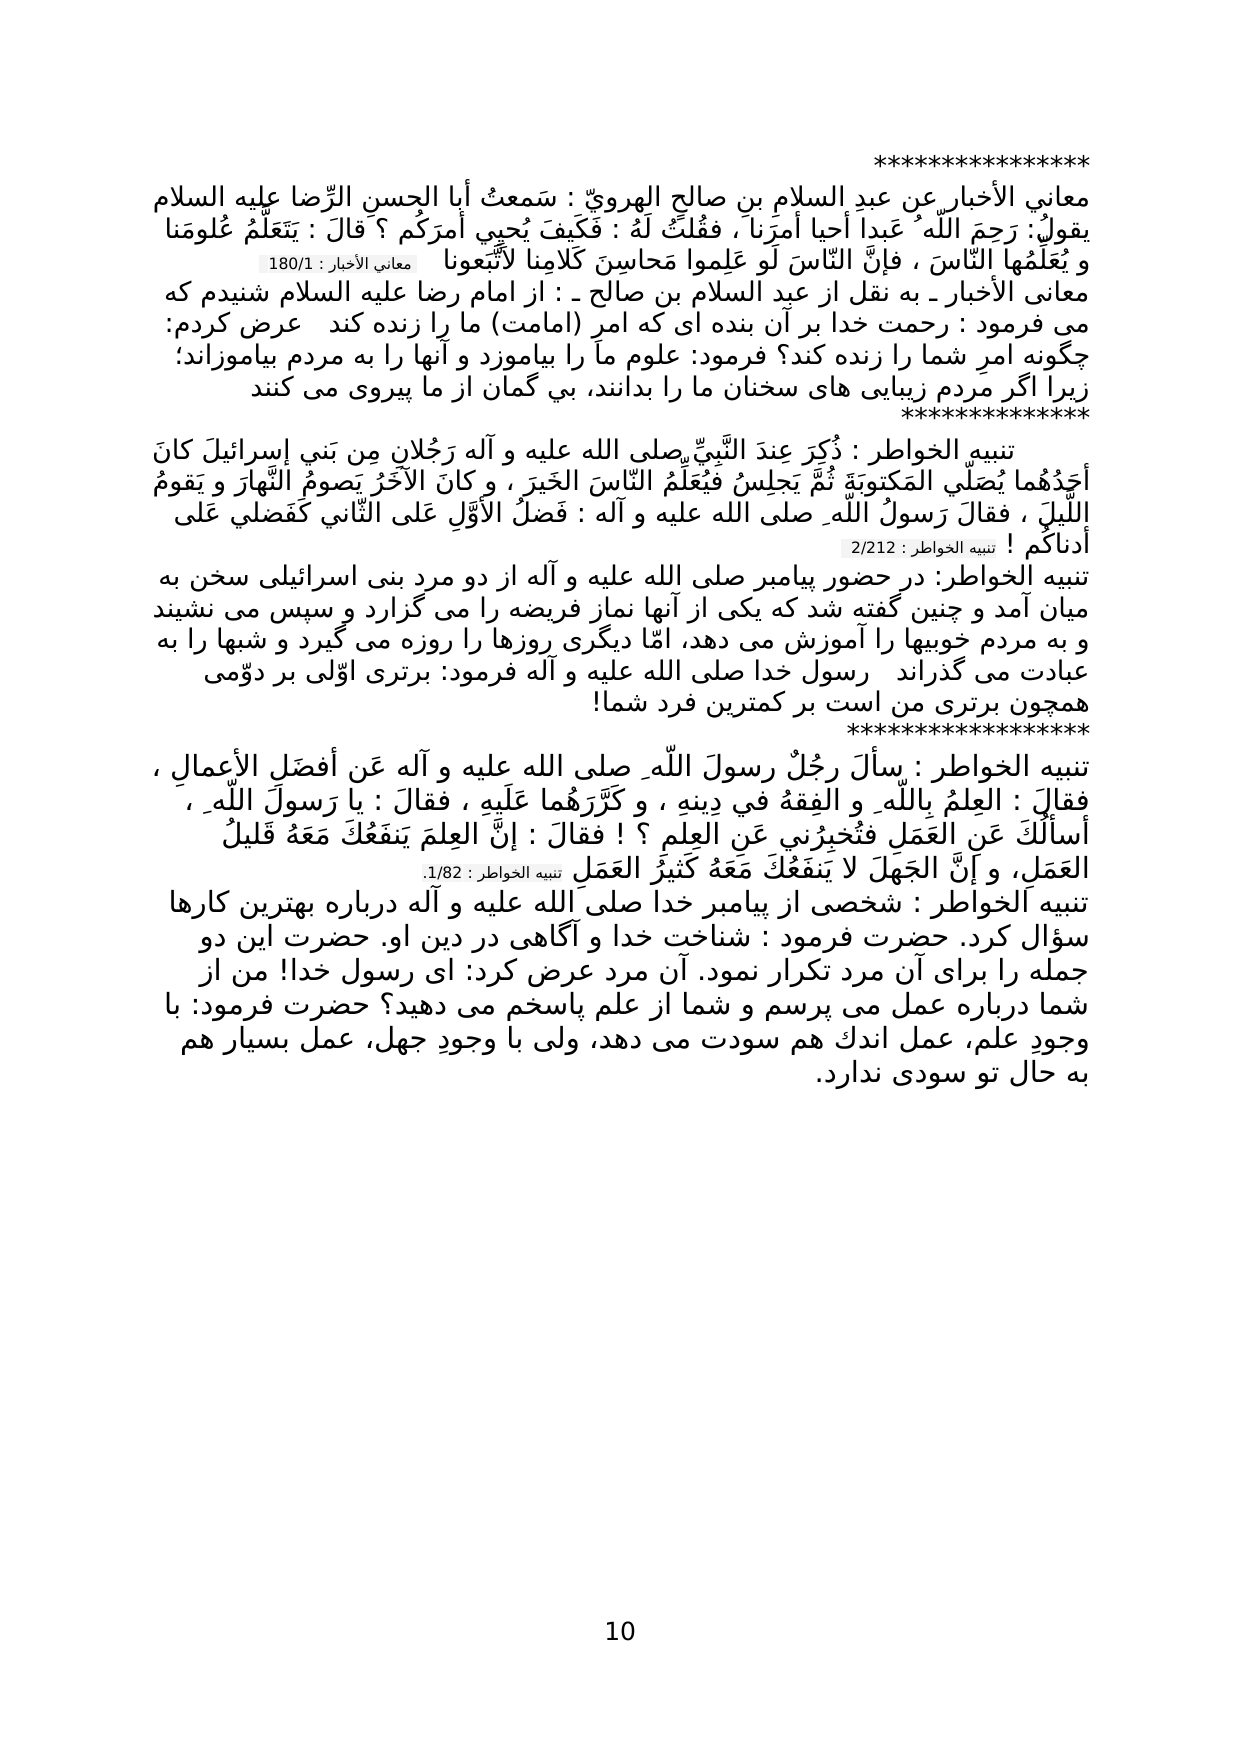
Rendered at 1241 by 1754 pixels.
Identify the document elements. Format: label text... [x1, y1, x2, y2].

text ************** [150, 402, 1090, 434]
text **************** [150, 150, 1090, 182]
text تنبيه الخواطر : ذُكِرَ عِندَ النَّبِيِّ صلى الله عليه و آله رَجُلانِ مِن بَني إسرائيلَ كانَ أحَدُهُما يُصَلّي المَكتوبَةَ ثُمَّ يَجلِسُ فيُعَلِّمُ النّاسَ الخَيرَ ، و كانَ الآخَرُ يَصومُ النَّهارَ و يَقومُ اللَّيلَ ، فقالَ رَسولُ اللّه ِ صلى الله عليه و آله : فَضلُ الأوَّلِ عَلى الثّاني كَفَضلي عَلى أدناكُم ! تنبيه الخواطر : 2/212 [150, 434, 1090, 560]
text ****************** [150, 718, 1090, 750]
text تنبيه الخواطر : شخصى از پيامبر خدا صلى الله عليه و آله درباره بهترين كارها سؤال كرد. حضرت فرمود : شناخت خدا و آگاهى در دين او. حضرت اين دو جمله را براى آن مرد تكرار نمود. آن مرد عرض كرد: اى رسول خدا! من از شما درباره عمل مى پرسم و شما از علم پاسخم مى دهيد؟ حضرت فرمود: با وجودِ علم، عمل اندك هم سودت مى دهد، ولى با وجودِ جهل، عمل بسيار هم به حال تو سودى ندارد. [150, 886, 1090, 1089]
text تنبيه الخواطر : سألَ رجُلٌ رسولَ اللّه ِ صلى الله عليه و آله عَن أفضَلِ الأعمالِ ، فقالَ : العِلمُ بِاللّه ِ و الفِقهُ في دِينهِ ، و كَرَّرَهُما عَلَيهِ ، فقالَ : يا رَسولَ اللّه ِ ، أسألُكَ عَنِ العَمَلِ فتُخبِرُني عَنِ العِلمِ ؟ ! فقالَ : إنَّ العِلمَ يَنفَعُكَ مَعَهُ قَليلُ العَمَلِ، و إنَّ الجَهلَ لا يَنفَعُكَ مَعَهُ كَثيرُ العَمَلِ تنبيه الخواطر : 1/82. [150, 750, 1090, 886]
text معاني الأخبار عن عبدِ السلامِ بنِ صالحٍ الهرويّ : سَمعتُ أبا الحسنِ الرِّضا عليه السلام يقولُ: رَحِمَ اللّه ُ عَبدا أحيا أمرَنا ، فقُلتُ لَهُ : فَكَيفَ يُحيِي أمرَكُم ؟ قالَ : يَتَعَلَّمُ عُلومَنا و يُعَلِّمُها النّاسَ ، فإنَّ النّاسَ لَو عَلِموا مَحاسِنَ كَلامِنا لاَتَّبَعونا معاني الأخبار : 180/1 [150, 182, 1090, 276]
text معانى الأخبار ـ به نقل از عبد السلام بن صالح ـ : از امام رضا عليه السلام شنيدم كه مى فرمود : رحمت خدا بر آن بنده اى كه امرِ (امامت) ما را زنده كند عرض كردم: چگونه امرِ شما را زنده كند؟ فرمود: علوم ما را بياموزد و آنها را به مردم بياموزاند؛ زيرا اگر مردم زيبايى هاى سخنان ما را بدانند، بي گمان از ما پيروى مى كنند [150, 276, 1090, 402]
text تنبيه الخواطر: در حضور پيامبر صلى الله عليه و آله از دو مرد بنى اسرائيلى سخن به ميان آمد و چنين گفته شد كه يكى از آنها نماز فريضه را مى گزارد و سپس مى نشيند و به مردم خوبيها را آموزش مى دهد، امّا ديگرى روزها را روزه مى گيرد و شبها را به عبادت مى گذراند رسول خدا صلى الله عليه و آله فرمود: برترى اوّلى بر دوّمى همچون برترى من است بر كمترين فرد شما! [150, 560, 1090, 718]
